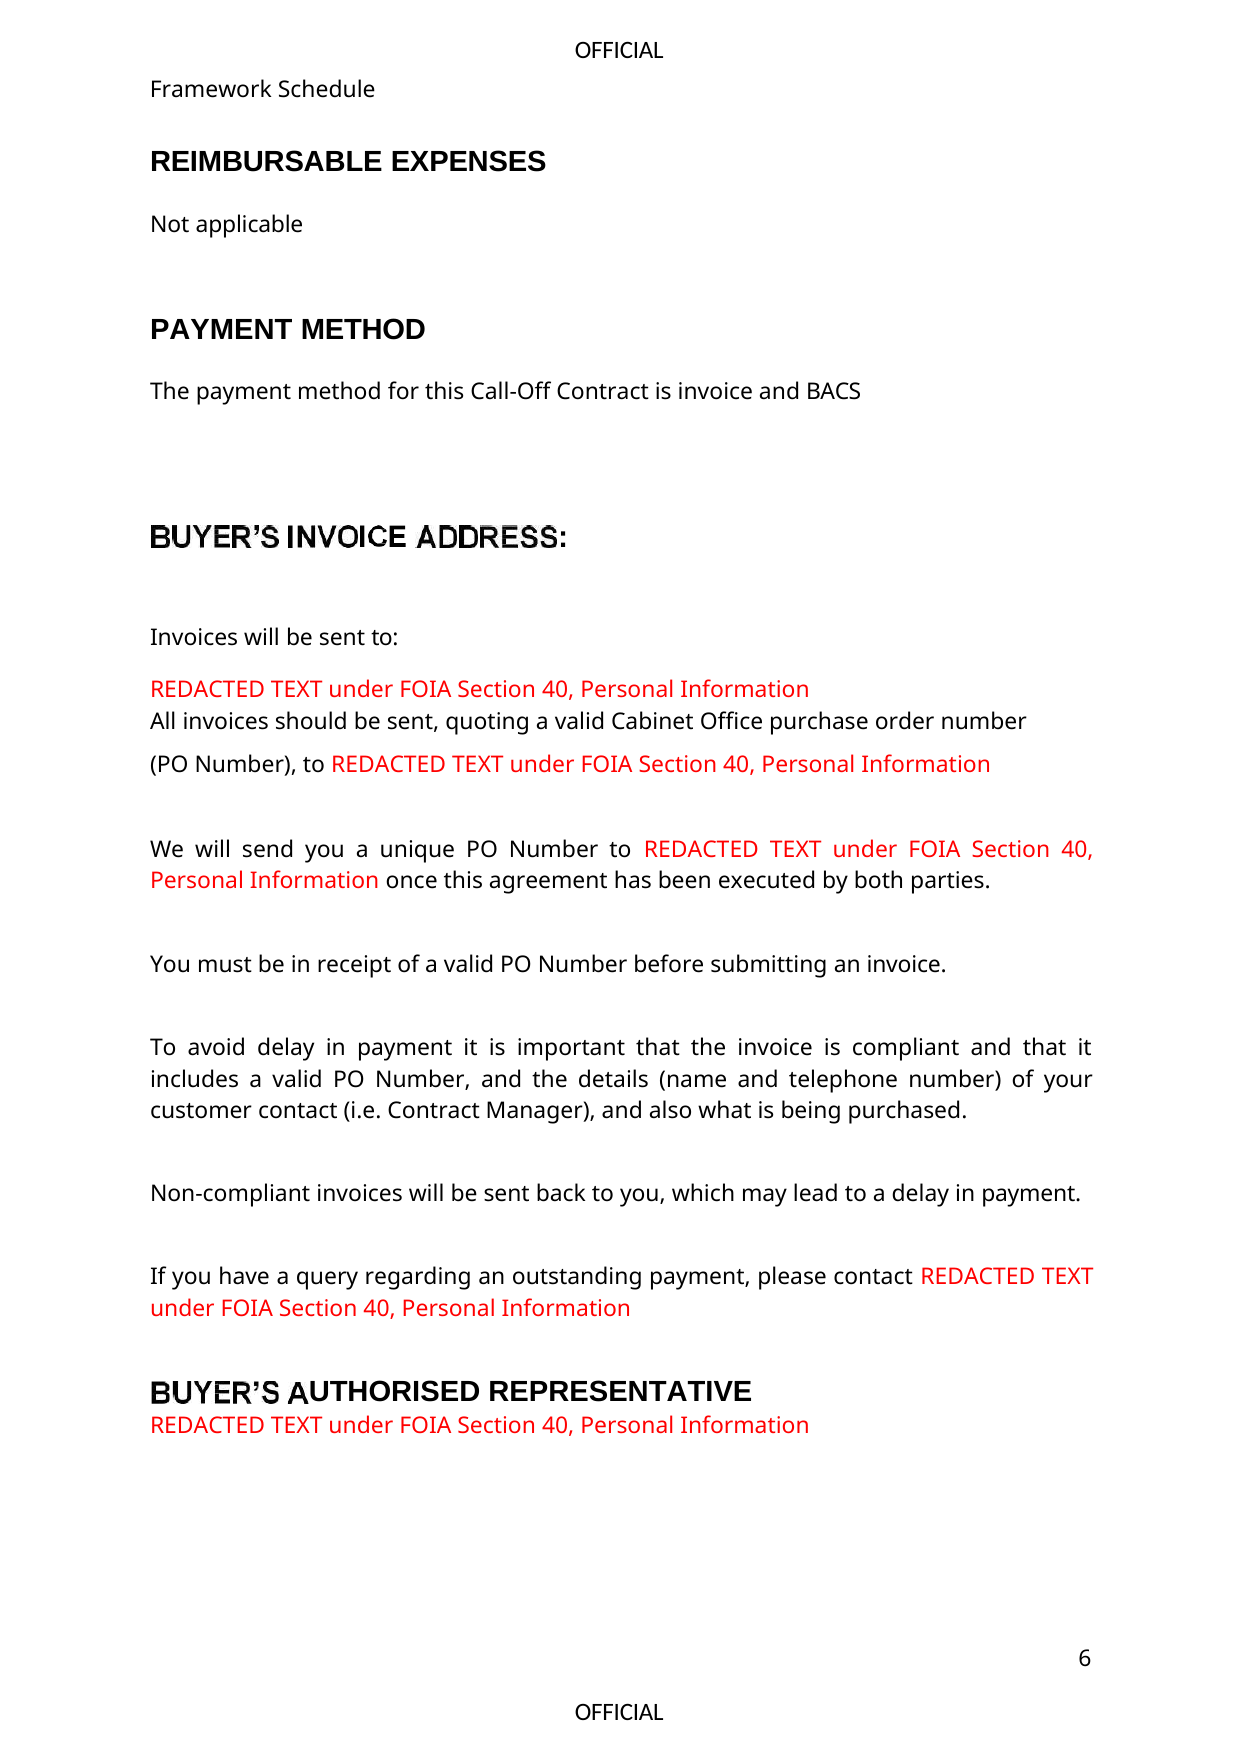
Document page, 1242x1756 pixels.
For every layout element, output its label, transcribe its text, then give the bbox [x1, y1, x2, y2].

text You must be in receipt of a valid PO Number before submitting an invoice. [150, 948, 1106, 979]
text REDACTED TEXT under FOIA Section 40, Personal Information [75, 673, 1106, 704]
subtitle PAYMENT METHOD [150, 312, 1106, 345]
picture [459, 525, 478, 548]
text Non-compliant invoices will be sent back to you, which may lead to a delay in payment. [150, 1177, 1106, 1208]
subtitle UTHORISED REPRESENTATIVE [152, 1374, 1106, 1409]
text To avoid delay in payment it is important that the invoice is compliant and that it includes a valid PO Number, and the details (name and telephone number) of your customer contact (i.e. Contract Manager), and also what is being purchased. [150, 1031, 1093, 1125]
picture [151, 1381, 279, 1404]
picture [151, 525, 170, 548]
text Invoices will be sent to: [150, 621, 1106, 652]
text If you have a query regarding an outstanding payment, please contact REDACTED TEXT under FOIA Section 40, Personal Information [150, 1260, 1093, 1323]
picture [172, 525, 230, 548]
picture [288, 525, 358, 548]
text Not applicable [150, 207, 1106, 239]
picture [480, 525, 557, 548]
picture [232, 525, 259, 548]
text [150, 1409, 1093, 1441]
picture [415, 525, 457, 548]
text We will send you a unique PO Number to REDACTED TEXT under FOIA Section 40, Personal Information once this agreement has been executed by both parties. [150, 833, 1094, 895]
subtitle REIMBURSABLE EXPENSES [150, 144, 1106, 177]
text The payment method for this Call-Off Contract is invoice and BACS [150, 375, 1106, 406]
picture [287, 1382, 309, 1404]
picture [360, 525, 387, 547]
picture [261, 525, 279, 548]
text All invoices should be sent, quoting a valid Cabinet Office purchase order number (PO Number), to REDACTED TEXT under FOIA Section 40, Personal Information [150, 704, 1037, 779]
